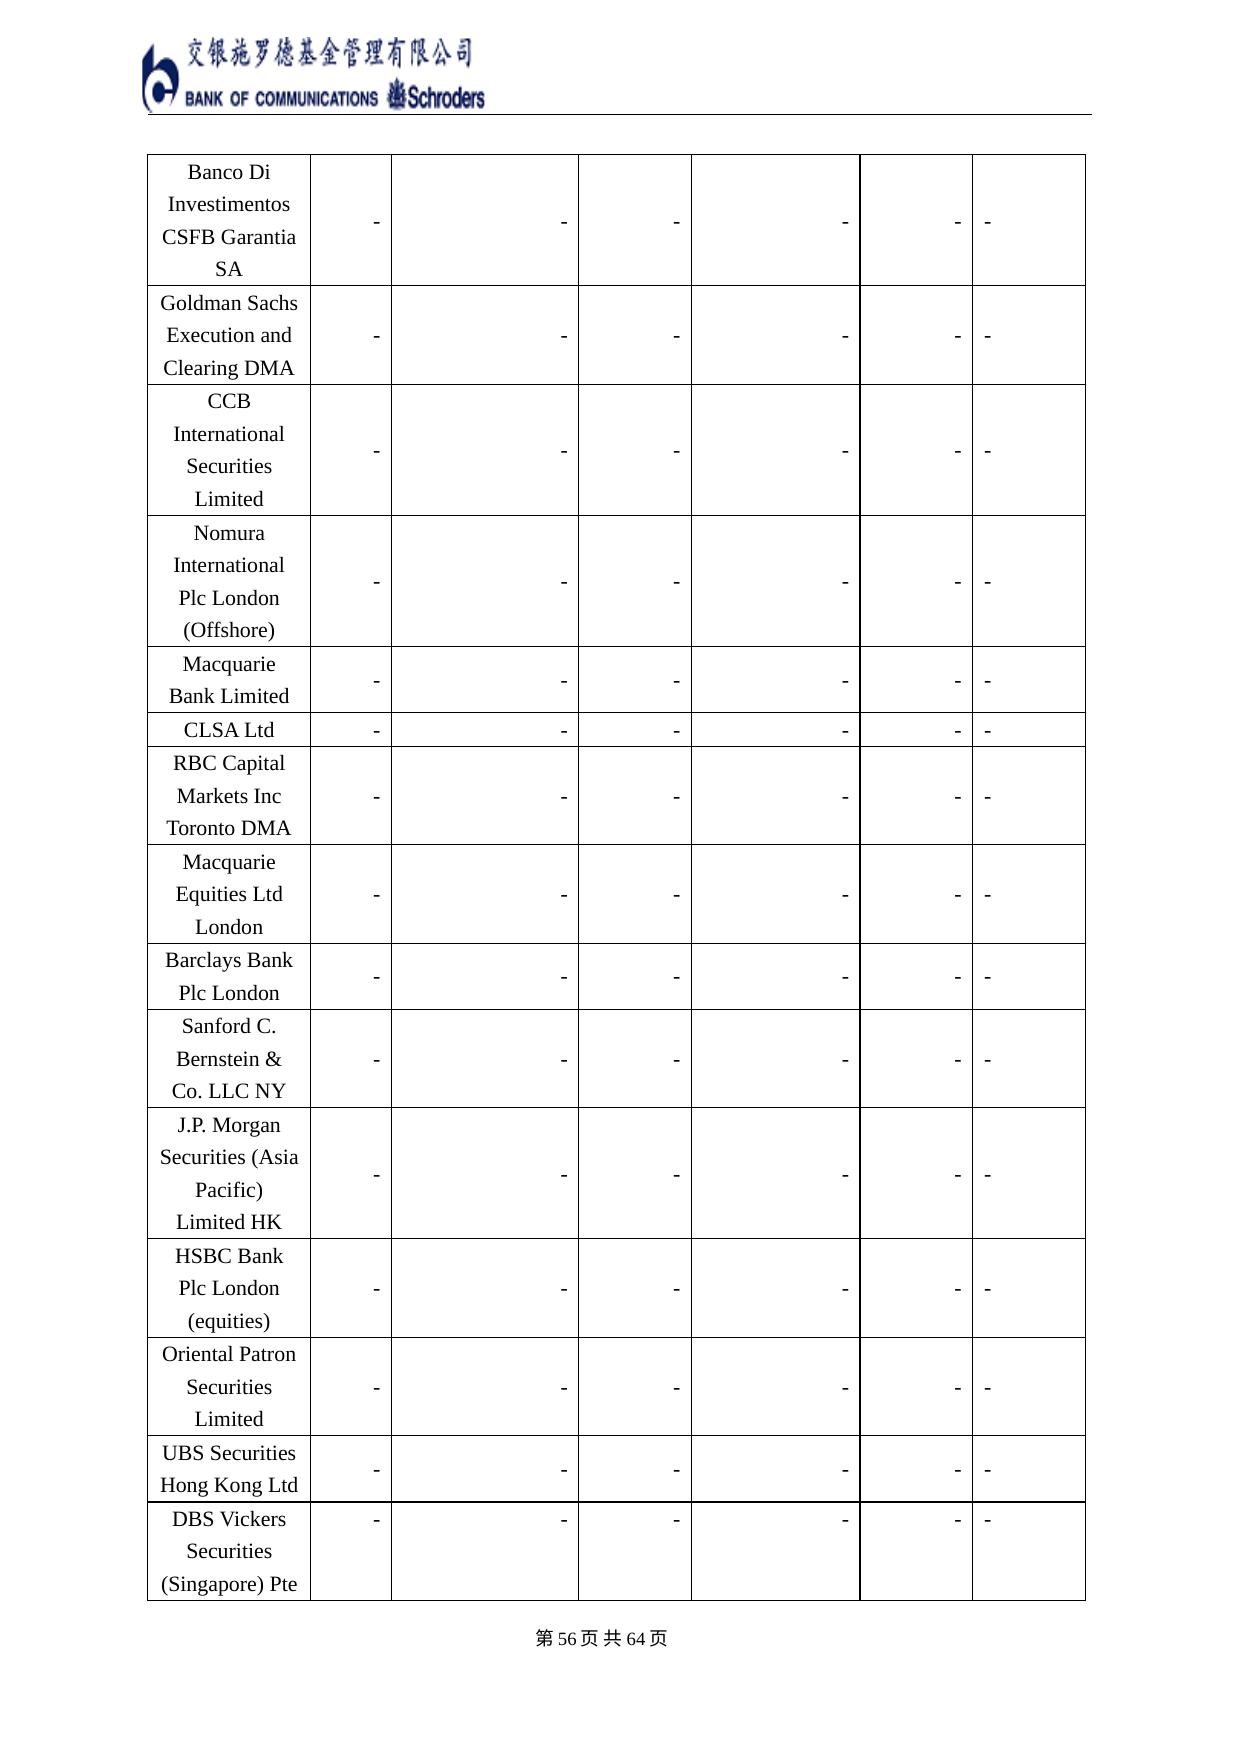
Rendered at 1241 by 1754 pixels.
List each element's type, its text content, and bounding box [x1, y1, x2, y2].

table_cell - [692, 1436, 859, 1501]
table_cell - [861, 713, 972, 746]
table_cell Barclays Bank Plc London [148, 944, 310, 1009]
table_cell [148, 1503, 310, 1600]
table_cell - [692, 155, 859, 285]
table_cell - [579, 286, 691, 384]
table_cell - [579, 944, 691, 1009]
table_cell Macquarie Equities Ltd London [148, 845, 310, 943]
table_cell - [392, 385, 578, 515]
table_cell RBC Capital Markets Inc Toronto DMA [148, 747, 310, 844]
table_cell - [311, 1338, 391, 1435]
table_cell - [973, 1338, 1085, 1435]
table_cell - [392, 516, 578, 646]
table_cell - [392, 1338, 578, 1435]
table_cell - [973, 1239, 1085, 1337]
table_cell - [392, 1239, 578, 1337]
table_cell - [311, 155, 391, 285]
table_cell - [579, 1239, 691, 1337]
table_cell - [579, 647, 691, 712]
table_cell - [392, 713, 578, 746]
table_cell - [579, 1010, 691, 1107]
table_cell - [973, 1010, 1085, 1107]
table_cell - [311, 713, 391, 746]
table_cell Macquarie Bank Limited [148, 647, 310, 712]
table_cell - [579, 1338, 691, 1435]
table_cell - [973, 1436, 1085, 1501]
table_cell - [861, 845, 972, 943]
table_cell - [311, 516, 391, 646]
table_cell - [392, 1108, 578, 1238]
table_cell - [579, 1436, 691, 1501]
table_cell - [861, 1010, 972, 1107]
table_cell - [861, 286, 972, 384]
table_cell - [861, 385, 972, 515]
table_cell UBS Securities Hong Kong Ltd [148, 1436, 310, 1501]
table_cell J.P. Morgan Securities (Asia Pacific) Limited HK [148, 1108, 310, 1238]
table_cell - [861, 1436, 972, 1501]
table_cell - [692, 747, 859, 844]
table_cell - [392, 944, 578, 1009]
table_cell CLSA Ltd [148, 713, 310, 746]
table_cell - [861, 1239, 972, 1337]
table_cell - [579, 713, 691, 746]
table_cell - [692, 845, 859, 943]
table_cell - [311, 845, 391, 943]
table_cell - [973, 1503, 1085, 1600]
table_cell - [861, 1338, 972, 1435]
table_cell - [861, 747, 972, 844]
table_cell Oriental Patron Securities Limited [148, 1338, 310, 1435]
table_cell - [973, 286, 1085, 384]
table_cell Nomura International Plc London (Offshore) [148, 516, 310, 646]
table_cell - [311, 1108, 391, 1238]
picture [142, 37, 485, 113]
table_cell - [861, 1108, 972, 1238]
table_cell - [311, 747, 391, 844]
table_cell - [973, 385, 1085, 515]
table_cell - [973, 1108, 1085, 1238]
table_cell - [692, 713, 859, 746]
table_cell - [692, 1503, 859, 1600]
table_cell - [973, 747, 1085, 844]
table_cell - [579, 385, 691, 515]
table_cell - [579, 155, 691, 285]
table_cell - [392, 1503, 578, 1600]
table_cell - [861, 944, 972, 1009]
table_cell - [311, 647, 391, 712]
table_cell - [692, 385, 859, 515]
table_cell - [392, 845, 578, 943]
table_cell - [692, 286, 859, 384]
table_cell - [692, 1010, 859, 1107]
table_cell - [392, 155, 578, 285]
table_cell - [392, 1436, 578, 1501]
table_cell - [973, 155, 1085, 285]
table_cell - [973, 845, 1085, 943]
table_cell - [579, 1503, 691, 1600]
table_cell - [392, 1010, 578, 1107]
table_cell - [692, 1338, 859, 1435]
table_cell - [973, 944, 1085, 1009]
table_cell - [579, 516, 691, 646]
table_cell - [392, 647, 578, 712]
table_cell - [579, 747, 691, 844]
table_cell HSBC Bank Plc London (equities) [148, 1239, 310, 1337]
table_cell - [692, 1108, 859, 1238]
table_cell - [692, 944, 859, 1009]
table_cell Goldman Sachs Execution and Clearing DMA [148, 286, 310, 384]
table_cell - [973, 713, 1085, 746]
table_cell - [692, 1239, 859, 1337]
table_cell - [579, 1108, 691, 1238]
table_cell - [311, 286, 391, 384]
table_cell CCB International Securities Limited [148, 385, 310, 515]
table_cell - [861, 647, 972, 712]
table_cell Sanford C. Bernstein & Co. LLC NY [148, 1010, 310, 1107]
table_cell - [311, 1503, 391, 1600]
table_cell - [311, 1436, 391, 1501]
table_cell - [692, 516, 859, 646]
table_cell - [311, 1239, 391, 1337]
table_cell - [973, 647, 1085, 712]
table_cell - [692, 647, 859, 712]
table_cell - [392, 747, 578, 844]
table_cell - [973, 516, 1085, 646]
table_cell Banco Di Investimentos CSFB Garantia SA [148, 155, 310, 285]
table_cell - [392, 286, 578, 384]
table_cell - [861, 516, 972, 646]
table_cell - [579, 845, 691, 943]
table_cell - [311, 385, 391, 515]
table_cell - [861, 155, 972, 285]
table_cell - [861, 1503, 972, 1600]
table_cell - [311, 1010, 391, 1107]
table_cell - [311, 944, 391, 1009]
